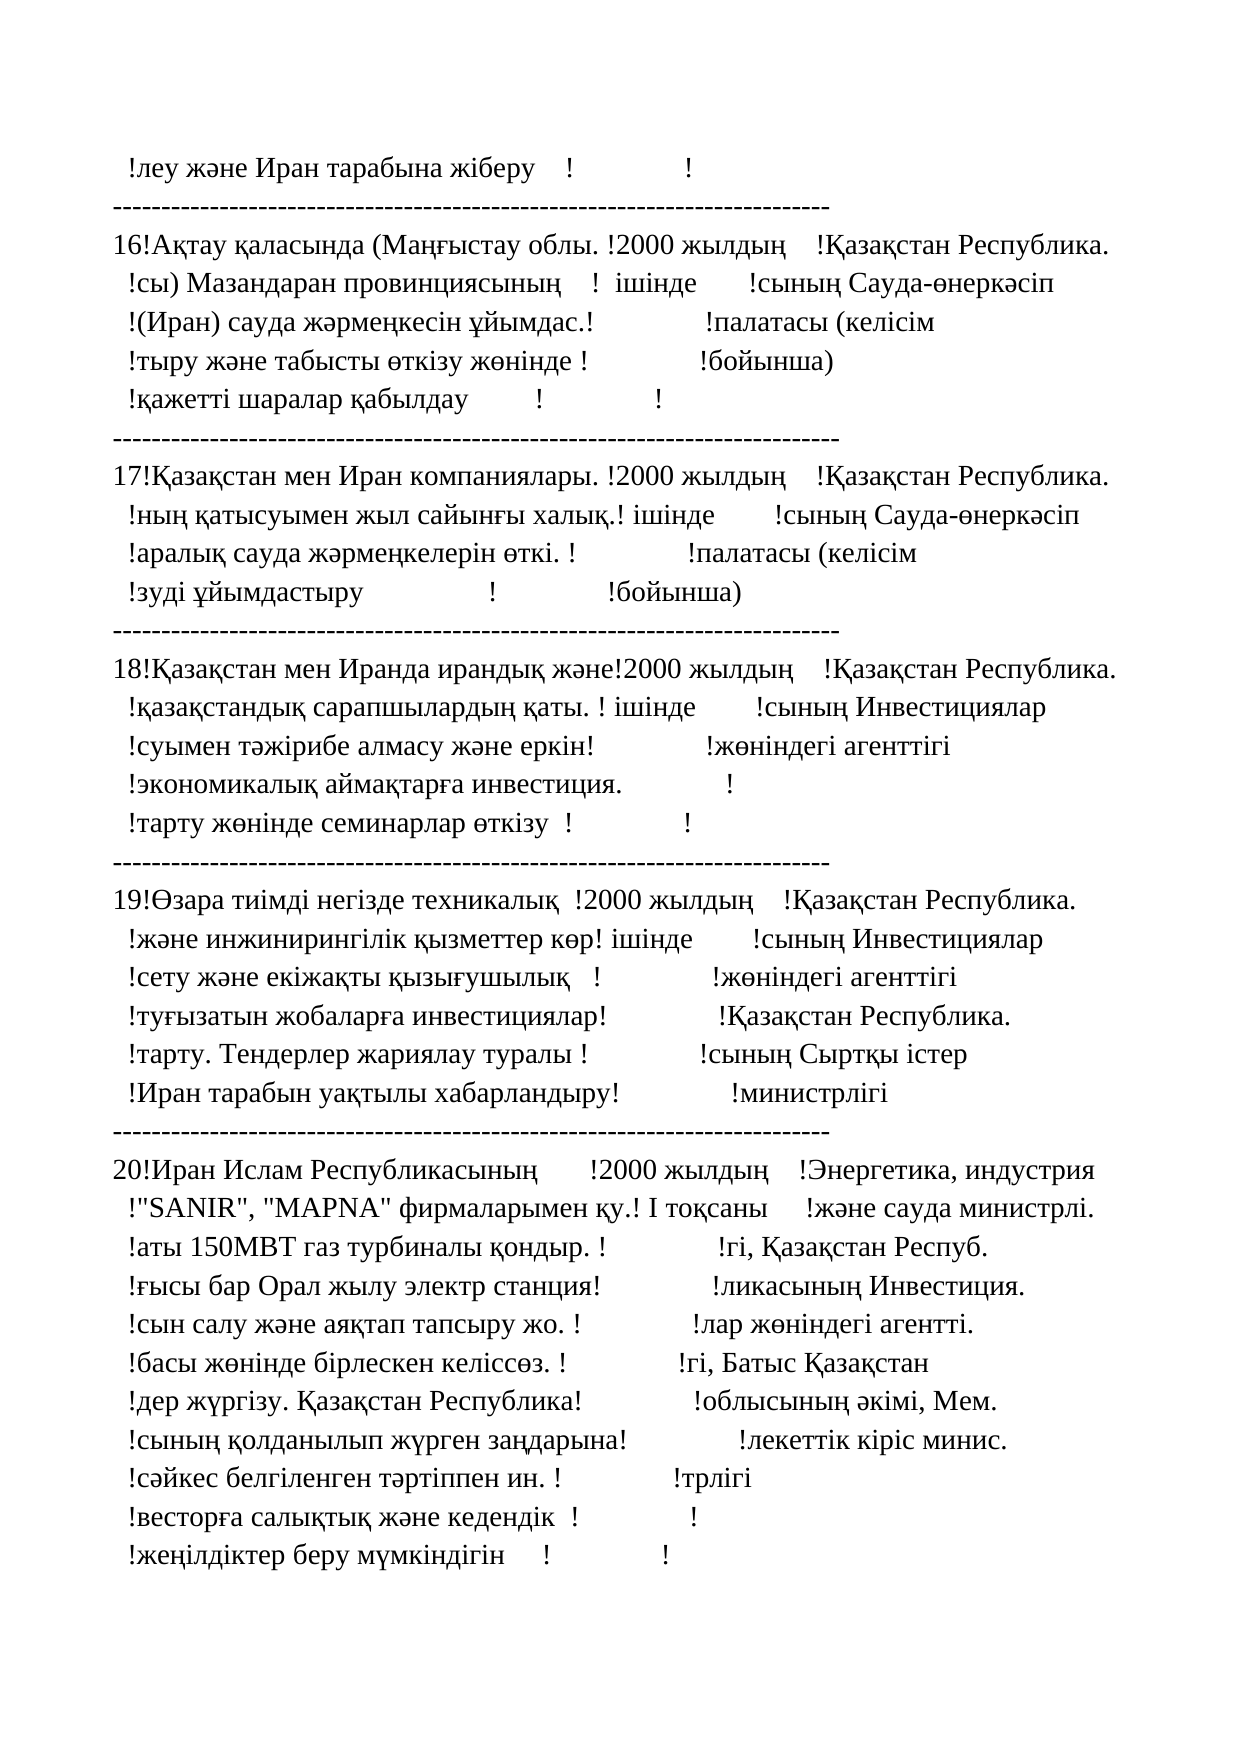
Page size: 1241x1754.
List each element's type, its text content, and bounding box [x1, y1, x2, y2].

text !суымен тәжірибе алмасу және еркін! !жөніндегі агенттігі [112, 728, 1128, 762]
text --------------------------------------------------------------------------- [112, 420, 1128, 453]
text !экономикалық аймақтарға инвестиция. ! [112, 767, 1128, 800]
text !(Иран) сауда жәрмеңкесін ұйымдас.! !палатасы (келісім [112, 304, 1128, 338]
text !сын салу және аяқтап тапсыру жо. ! !лар жөніндегі агентті. [112, 1306, 1128, 1340]
text !және инжинирингілік қызметтер көр! ішінде !сының Инвестициялар [112, 921, 1128, 954]
text !туғызатын жобаларға инвестициялар! !Қазақстан Республика. [112, 998, 1128, 1031]
text !тарту. Тендерлер жариялау туралы ! !сының Сыртқы істер [112, 1036, 1128, 1070]
text 19!Өзара тиімді негізде техникалық !2000 жылдың !Қазақстан Республика. [112, 882, 1128, 916]
text !аралық сауда жәрмеңкелерін өткі. ! !палатасы (келісім [112, 535, 1128, 569]
text 16!Ақтау қаласында (Маңғыстау облы. !2000 жылдың !Қазақстан Республика. [112, 227, 1128, 261]
text !сы) Мазандаран провинциясының ! ішінде !сының Сауда-өнеркәсіп [112, 266, 1128, 299]
text 20!Иран Ислам Республикасының !2000 жылдың !Энергетика, индустрия [112, 1152, 1128, 1186]
text !дер жүргізу. Қазақстан Республика! !облысының әкімі, Мем. [112, 1383, 1128, 1417]
text !ның қатысуымен жыл сайынғы халық.! ішінде !сының Сауда-өнеркәсіп [112, 497, 1128, 530]
text --------------------------------------------------------------------------- [112, 612, 1128, 646]
text !басы жөнінде бірлескен келіссөз. ! !гі, Батыс Қазақстан [112, 1345, 1128, 1378]
text !тарту жөнінде семинарлар өткізу ! ! [112, 805, 1128, 839]
text !леу және Иран тарабына жіберу ! ! [112, 150, 1128, 183]
text !тыру және табысты өткізу жөнінде ! !бойынша) [112, 343, 1128, 376]
text !сының қолданылып жүрген заңдарына! !лекеттік кіріс минис. [112, 1422, 1128, 1455]
text !ғысы бар Орал жылу электр станция! !ликасының Инвестиция. [112, 1268, 1128, 1301]
text !"SАNIR", "MAPNA" фирмаларымен қу.! I тоқсаны !және сауда министрлі. [112, 1191, 1128, 1224]
text !жеңілдіктер беру мүмкіндігін ! ! [112, 1537, 1128, 1571]
text !қажетті шаралар қабылдау ! ! [112, 381, 1128, 415]
text 17!Қазақстан мен Иран компаниялары. !2000 жылдың !Қазақстан Республика. [112, 458, 1128, 492]
text 18!Қазақстан мен Иранда ирандық және!2000 жылдың !Қазақстан Республика. [112, 651, 1128, 684]
text !сету және екіжақты қызығушылық ! !жөніндегі агенттігі [112, 959, 1128, 993]
text !қазақстандық сарапшылардың қаты. ! ішінде !сының Инвестициялар [112, 689, 1128, 723]
text -------------------------------------------------------------------------- [112, 844, 1128, 877]
text -------------------------------------------------------------------------- [112, 188, 1128, 222]
text !Иран тарабын уақтылы хабарландыру! !министрлігі [112, 1075, 1128, 1108]
text !весторға салықтық және кедендік ! ! [112, 1499, 1128, 1532]
text !зуді ұйымдастыру ! !бойынша) [112, 574, 1128, 607]
text !аты 150МВТ газ турбиналы қондыр. ! !гі, Қазақстан Респуб. [112, 1229, 1128, 1263]
text -------------------------------------------------------------------------- [112, 1113, 1128, 1147]
text !сәйкес белгіленген тәртіппен ин. ! !трлігі [112, 1460, 1128, 1494]
